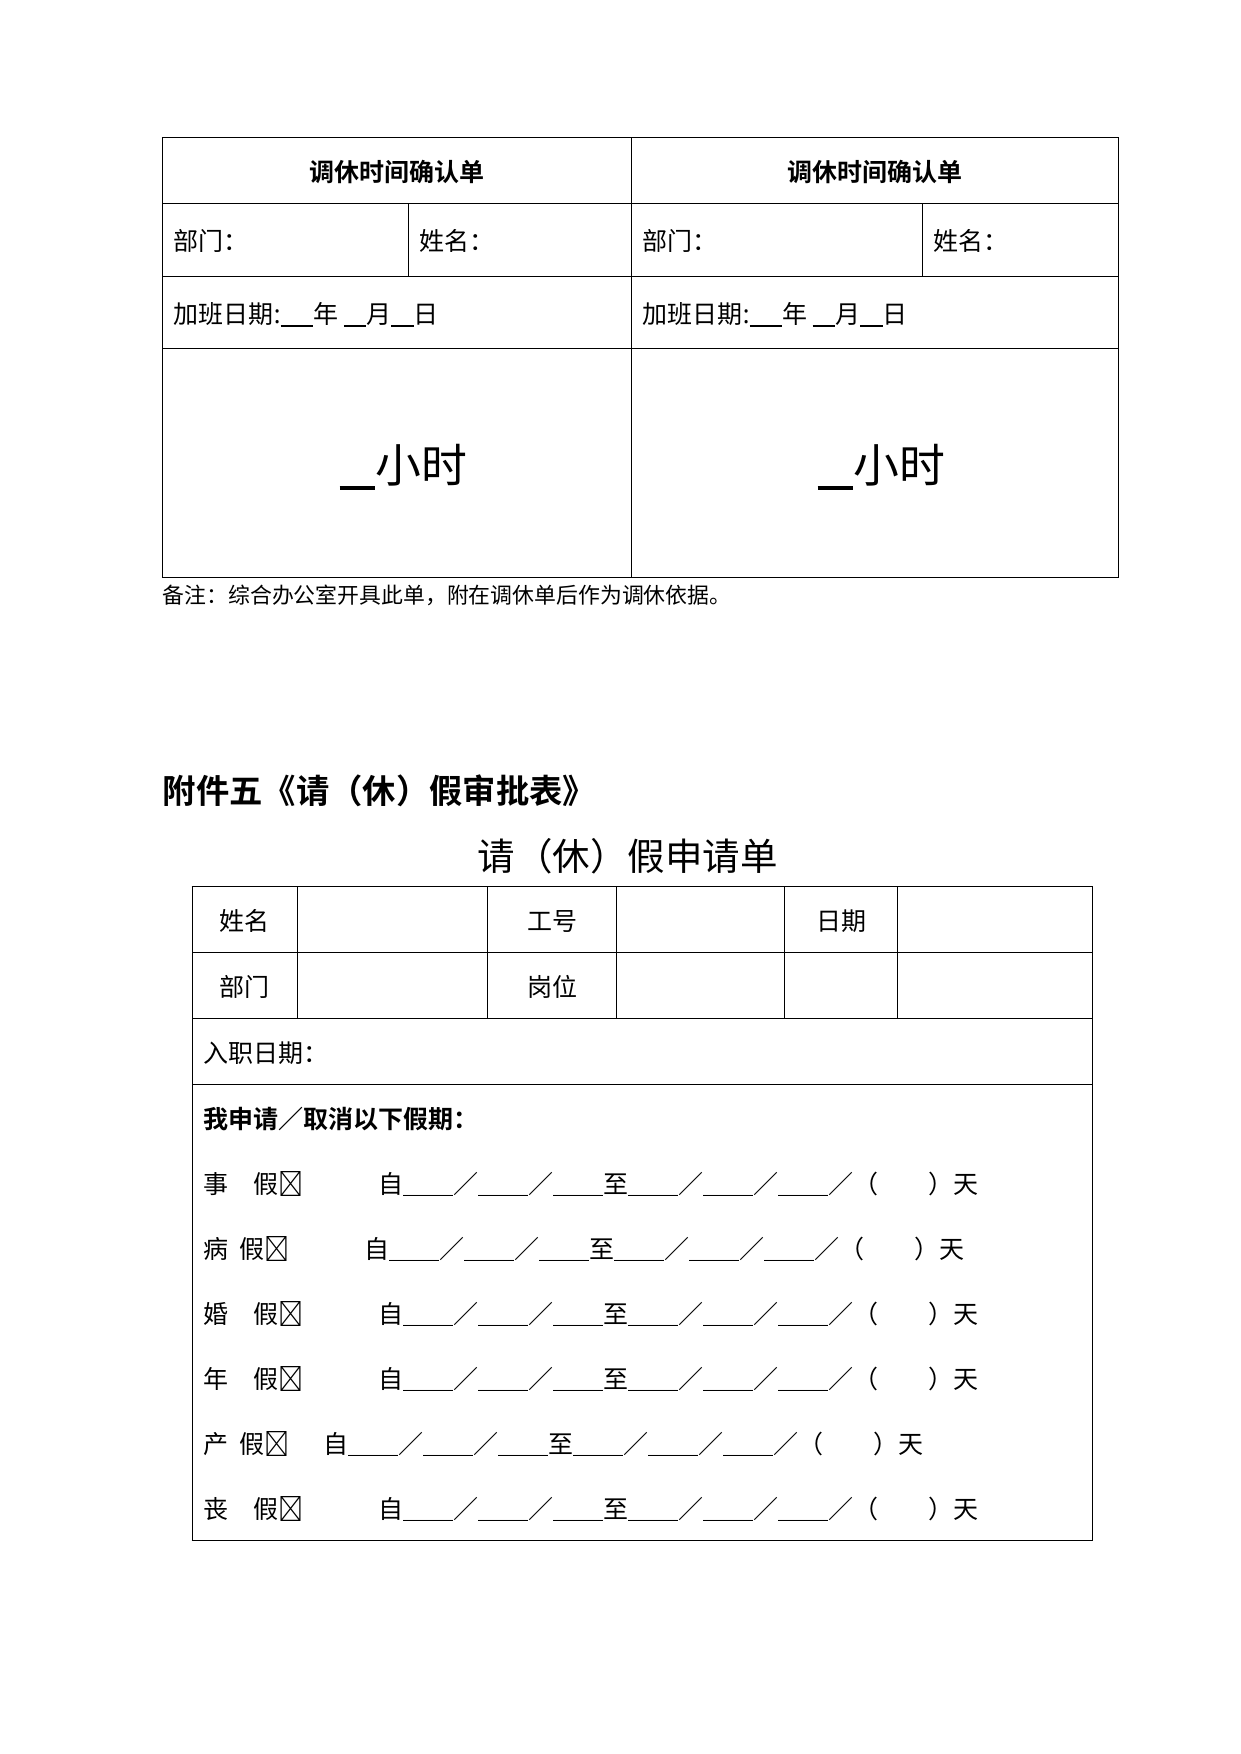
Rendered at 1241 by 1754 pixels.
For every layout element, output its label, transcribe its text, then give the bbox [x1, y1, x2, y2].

table_header 姓名 [193, 887, 297, 952]
text 附件五《请（休）假审批表》 [162, 756, 1093, 821]
table_cell [617, 953, 784, 1018]
table_cell [298, 953, 487, 1018]
table_cell 姓名： [923, 204, 1118, 276]
table_header [298, 887, 487, 952]
text 备注：综合办公室开具此单，附在调休单后作为调休依据。 [162, 578, 1093, 610]
table_cell 部门： [163, 204, 408, 276]
table_cell 姓名： [409, 204, 631, 276]
table_cell 部门 [193, 953, 297, 1018]
table_cell 入职日期： [193, 1019, 1092, 1084]
table_cell 加班日期: 年 月 日 [163, 277, 631, 348]
table_header 日期 [785, 887, 897, 952]
table_cell [898, 953, 1092, 1018]
table_cell 小时 [632, 349, 1118, 577]
table_cell 加班日期: 年 月 日 [632, 277, 1118, 348]
table_cell 部门： [632, 204, 922, 276]
table_header 基金会 调休时间确认单 [163, 138, 631, 203]
text 请（休）假申请单 [162, 821, 1093, 886]
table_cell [193, 1085, 1092, 1540]
table_header [617, 887, 784, 952]
table_header [898, 887, 1092, 952]
table_cell 岗位 [488, 953, 616, 1018]
table_cell [785, 953, 897, 1018]
table_cell 小时 [163, 349, 631, 577]
table_header 工号 [488, 887, 616, 952]
table_header 基金会 调休时间确认单 [632, 138, 1118, 203]
